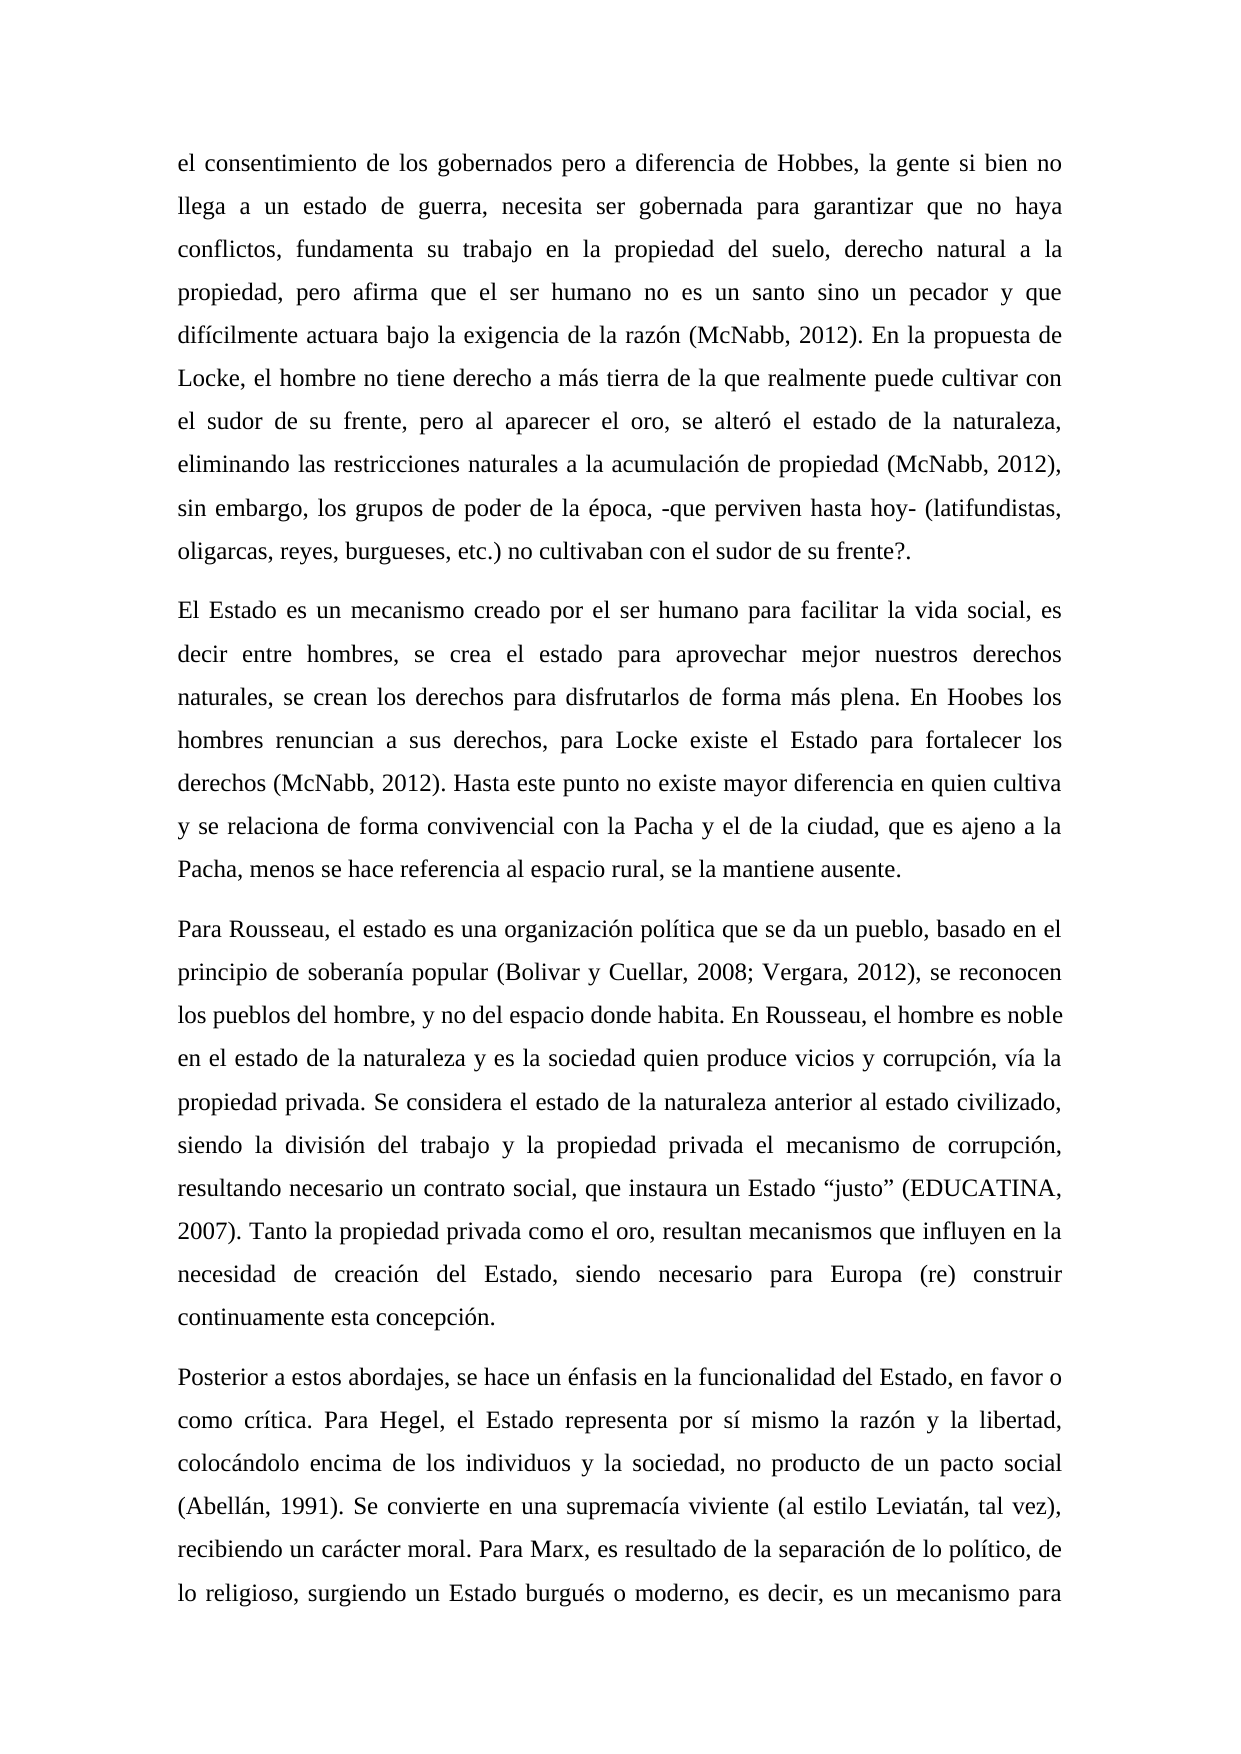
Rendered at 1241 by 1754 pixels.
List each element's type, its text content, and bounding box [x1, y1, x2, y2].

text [177, 148, 1063, 564]
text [177, 1362, 1063, 1606]
text El Estado es un mecanismo creado por el ser humano para facilitar la vida social, es decir entre hombres, se crea el estado para aprovechar mejor nuestros derechos naturales, se crean los derechos para disfrutarlos de forma más plena. En Hoobes los hombres renuncian a sus derechos, para Locke existe el Estado para fortalecer los derechos (McNabb, 2012). Hasta este punto no existe mayor diferencia en quien cultiva y se relaciona de forma convivencial con la Pacha y el de la ciudad, que es ajeno a la Pacha, menos se hace referencia al espacio rural, se la mantiene ausente. [177, 596, 1063, 883]
text Para Rousseau, el estado es una organización política que se da un pueblo, basado en el principio de soberanía popular (Bolivar y Cuellar, 2008; Vergara, 2012), se reconocen los pueblos del hombre, y no del espacio donde habita. En Rousseau, el hombre es noble en el estado de la naturaleza y es la sociedad quien produce vicios y corrupción, vía la propiedad privada. Se considera el estado de la naturaleza anterior al estado civilizado, siendo la división del trabajo y la propiedad privada el mecanismo de corrupción, resultando necesario un contrato social, que instaura un Estado “justo” (EDUCATINA, 2007). Tanto la propiedad privada como el oro, resultan mecanismos que influyen en la necesidad de creación del Estado, siendo necesario para Europa (re) construir continuamente esta concepción. [177, 914, 1063, 1331]
